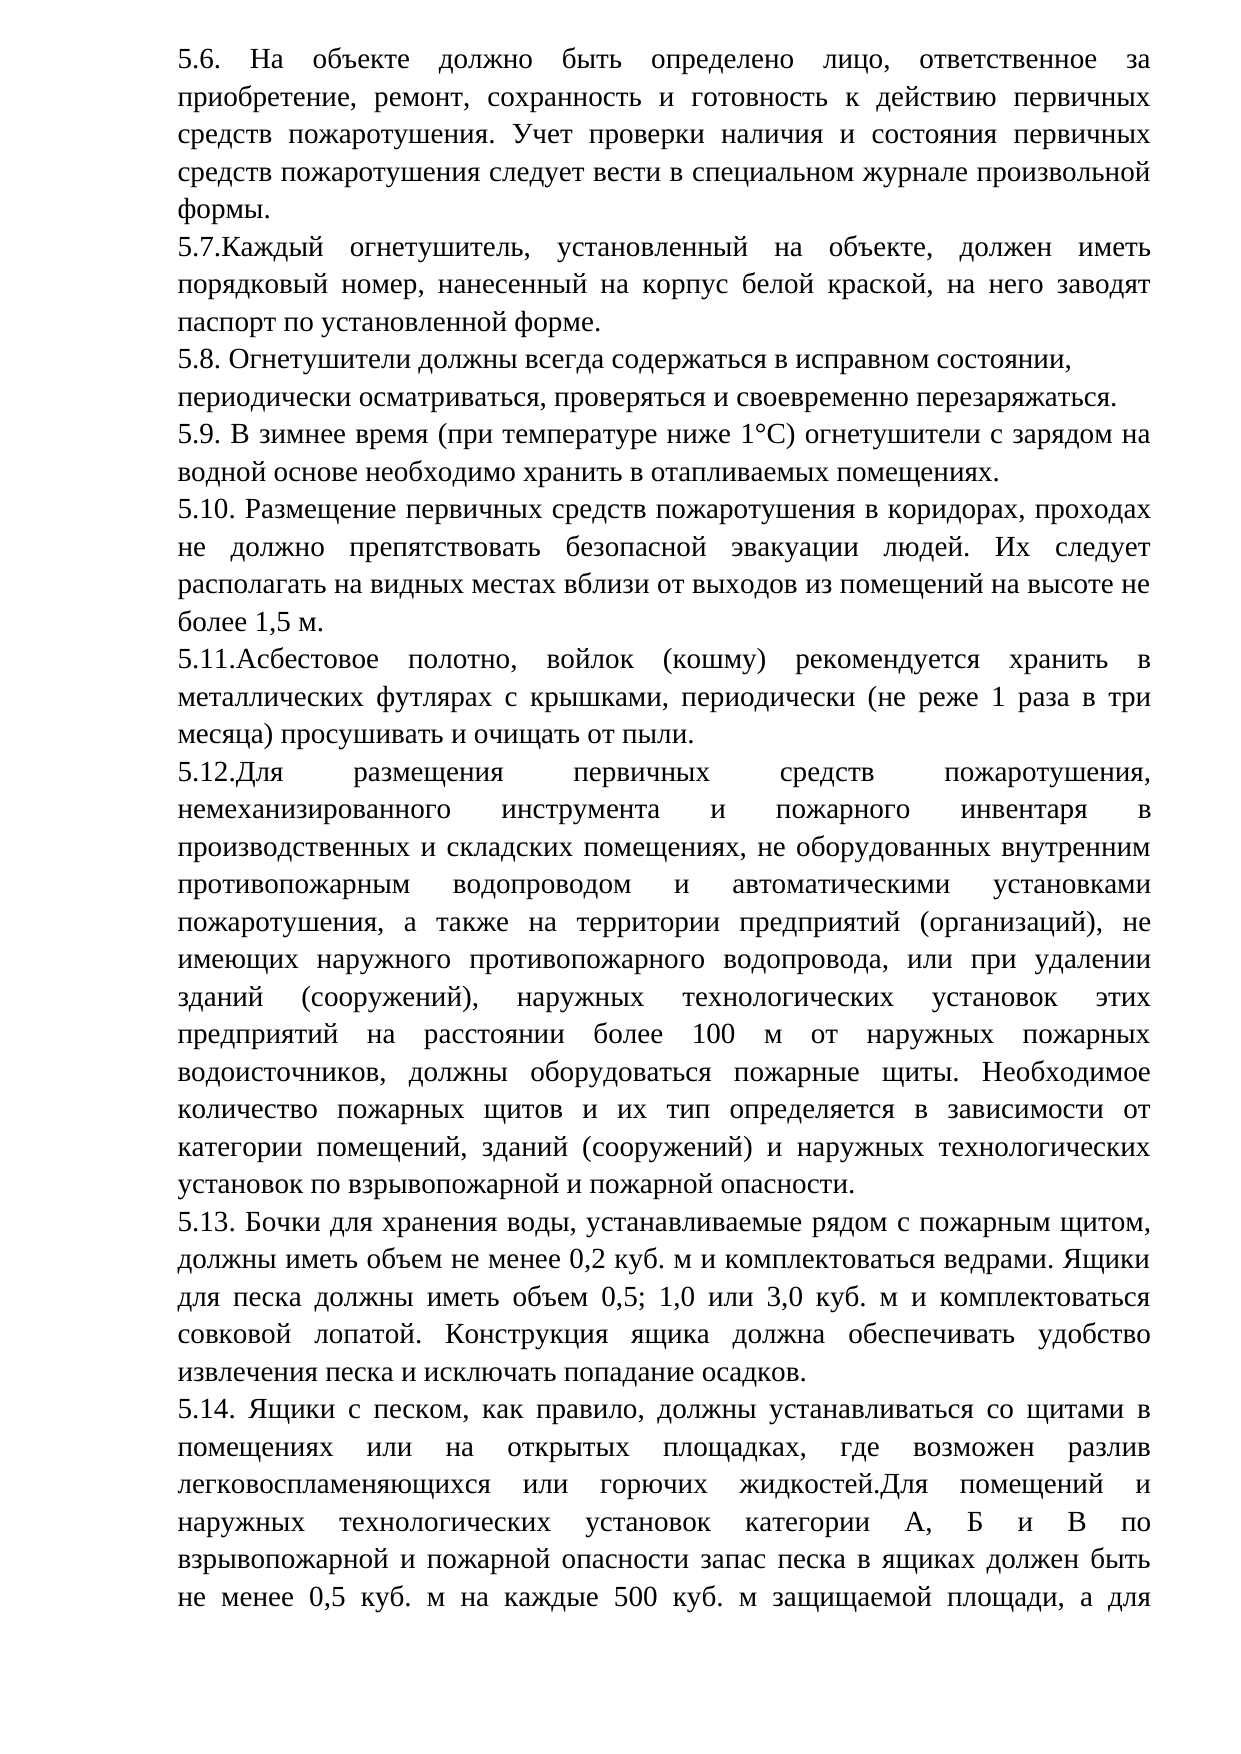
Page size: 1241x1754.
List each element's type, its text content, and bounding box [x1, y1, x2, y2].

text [177, 1387, 1152, 1612]
text 5.8. Огнетушители должны всегда содержаться в исправном состоянии, периодически осматриваться, проверяться и своевременно перезаряжаться. [177, 337, 1152, 412]
text 5.6. На объекте должно быть определено лицо, ответственное за приобретение, ремонт, сохранность и готовность к действию первичных средств пожаротушения. Учет проверки наличия и состояния первичных средств пожаротушения следует вести в специальном журнале произвольной формы. [177, 37, 1152, 225]
text 5.9. В зимнее время (при температуре ниже 1°C) огнетушители с зарядом на водной основе необходимо хранить в отапливаемых помещениях. [177, 412, 1152, 487]
text 5.12.Для размещения первичных средств пожаротушения, немеханизированного инструмента и пожарного инвентаря в производственных и складских помещениях, не оборудованных внутренним противопожарным водопроводом и автоматическими установками пожаротушения, а также на территории предприятий (организаций), не имеющих наружного противопожарного водопровода, или при удалении зданий (сооружений), наружных технологических установок этих предприятий на расстоянии более 100 м от наружных пожарных водоисточников, должны оборудоваться пожарные щиты. Необходимое количество пожарных щитов и их тип определяется в зависимости от категории помещений, зданий (сооружений) и наружных технологических установок по взрывопожарной и пожарной опасности. [177, 750, 1152, 1200]
text 5.10. Размещение первичных средств пожаротушения в коридорах, проходах не должно препятствовать безопасной эвакуации людей. Их следует располагать на видных местах вблизи от выходов из помещений на высоте не более 1,5 м. [177, 487, 1152, 637]
text 5.7.Каждый огнетушитель, установленный на объекте, должен иметь порядковый номер, нанесенный на корпус белой краской, на него заводят паспорт по установленной форме. [177, 225, 1152, 337]
text 5.13. Бочки для хранения воды, устанавливаемые рядом с пожарным щитом, должны иметь объем не менее 0,2 куб. м и комплектоваться ведрами. Ящики для песка должны иметь объем 0,5; 1,0 или 3,0 куб. м и комплектоваться совковой лопатой. Конструкция ящика должна обеспечивать удобство извлечения песка и исключать попадание осадков. [177, 1200, 1152, 1387]
text 5.11.Асбестовое полотно, войлок (кошму) рекомендуется хранить в металлических футлярах с крышками, периодически (не реже 1 раза в три месяца) просушивать и очищать от пыли. [177, 637, 1152, 750]
